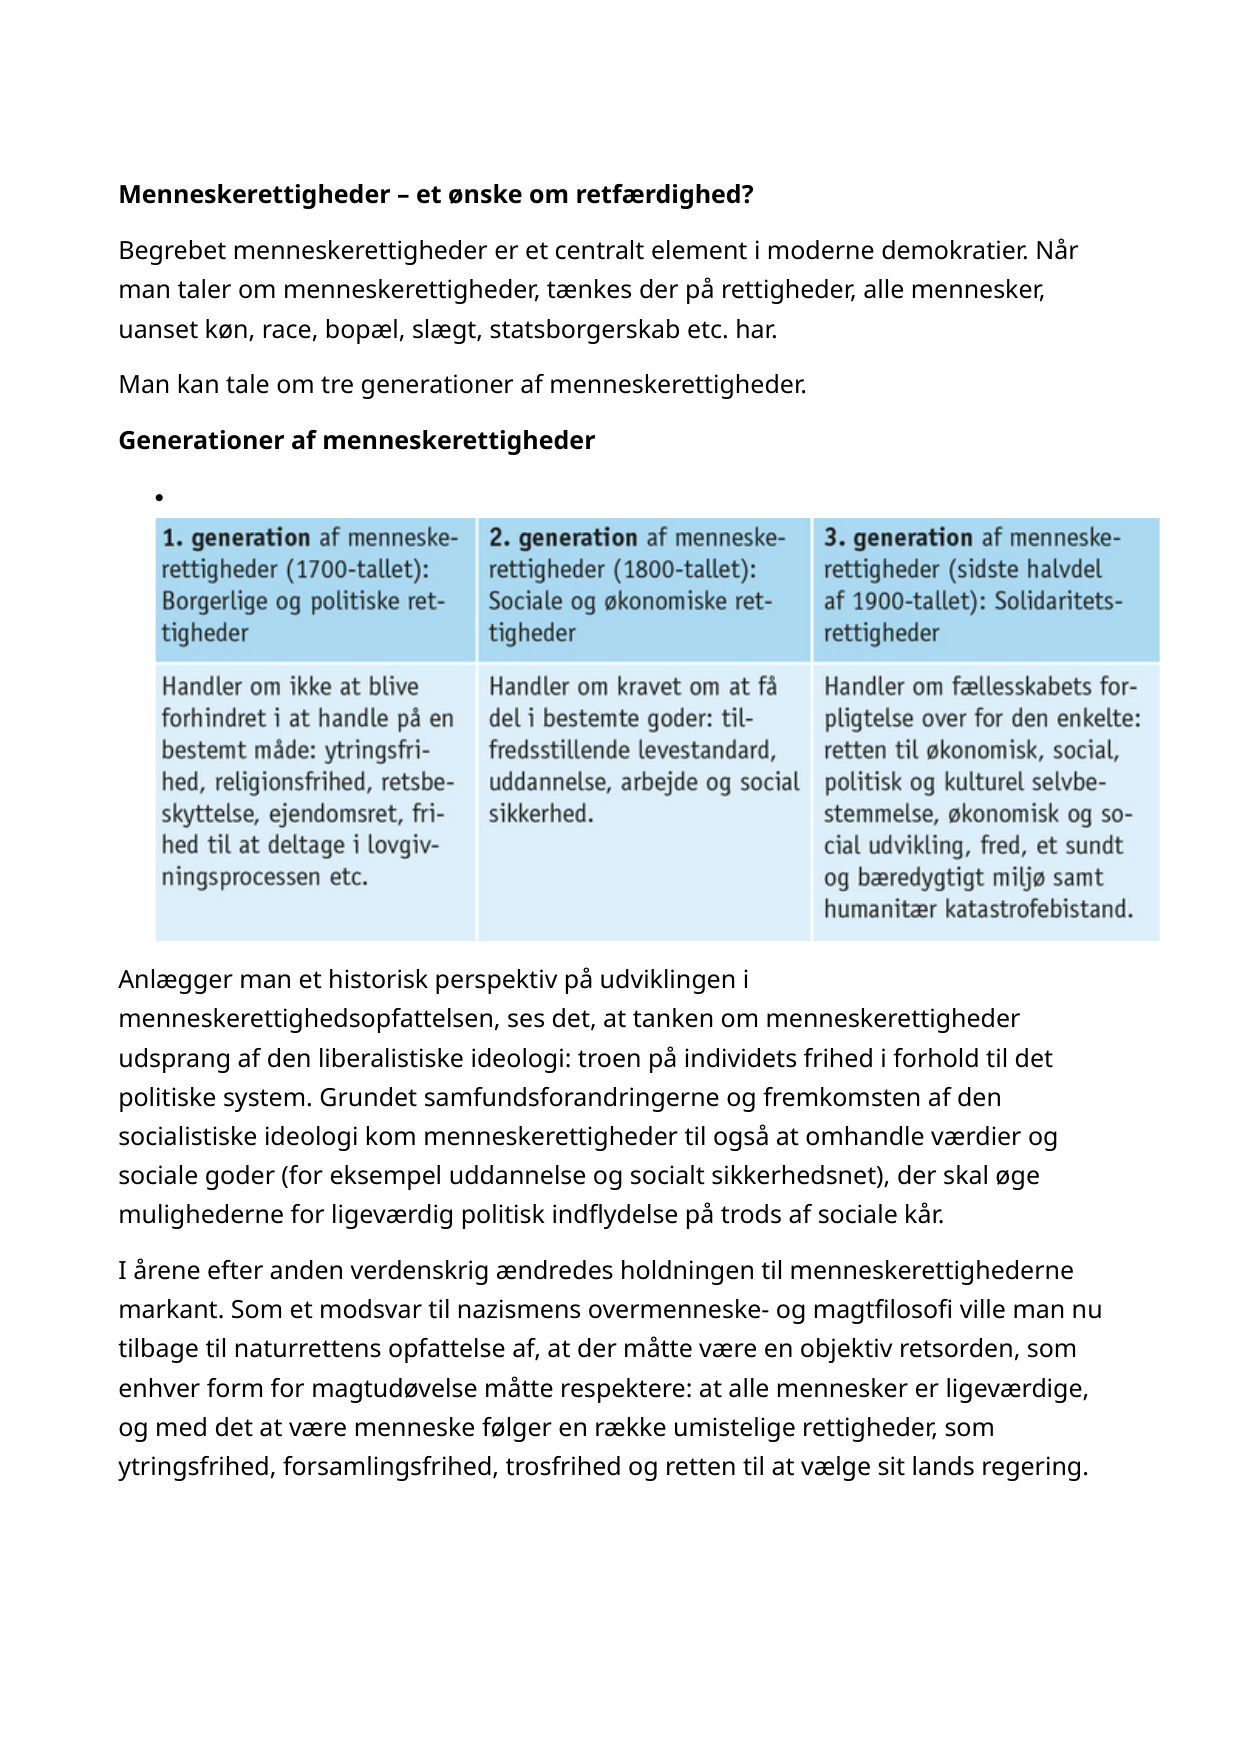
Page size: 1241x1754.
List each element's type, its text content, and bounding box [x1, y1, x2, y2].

text Man kan tale om tre generationer af menneskerettigheder. [118, 367, 1122, 401]
text Begrebet menneskerettigheder er et centralt element i moderne demokratier. Når man taler om menneskerettigheder, tænkes der på rettigheder, alle mennesker, uanset køn, race, bopæl, slægt, statsborgerskab etc. har. [118, 233, 1122, 345]
text Menneskerettigheder – et ønske om retfærdighed? [118, 177, 1122, 211]
text Generationer af menneskerettigheder [118, 423, 1122, 457]
text Anlægger man et historisk perspektiv på udviklingen i menneskerettighedsopfattelsen, ses det, at tanken om menneskerettigheder udsprang af den liberalistiske ideologi: troen på individets frihed i forhold til det politiske system. Grundet samfundsforandringerne og fremkomsten af den socialistiske ideologi kom menneskerettigheder til også at omhandle værdier og sociale goder (for eksempel uddannelse og socialt sikkerhedsnet), der skal øge mulighederne for ligeværdig politisk indflydelse på trods af sociale kår. [118, 962, 1122, 1231]
text I årene efter anden verdenskrig ændredes holdningen til menneskerettighederne markant. Som et modsvar til nazismens overmenneske- og magtfilosofi ville man nu tilbage til naturrettens opfattelse af, at der måtte være en objektiv retsorden, som enhver form for magtudøvelse måtte respektere: at alle mennesker er ligeværdige, og med det at være menneske følger en række umistelige rettigheder, som ytringsfrihed, forsamlingsfrihed, trosfrihed og retten til at vælge sit lands regering. [118, 1253, 1122, 1483]
picture [155, 518, 1160, 941]
